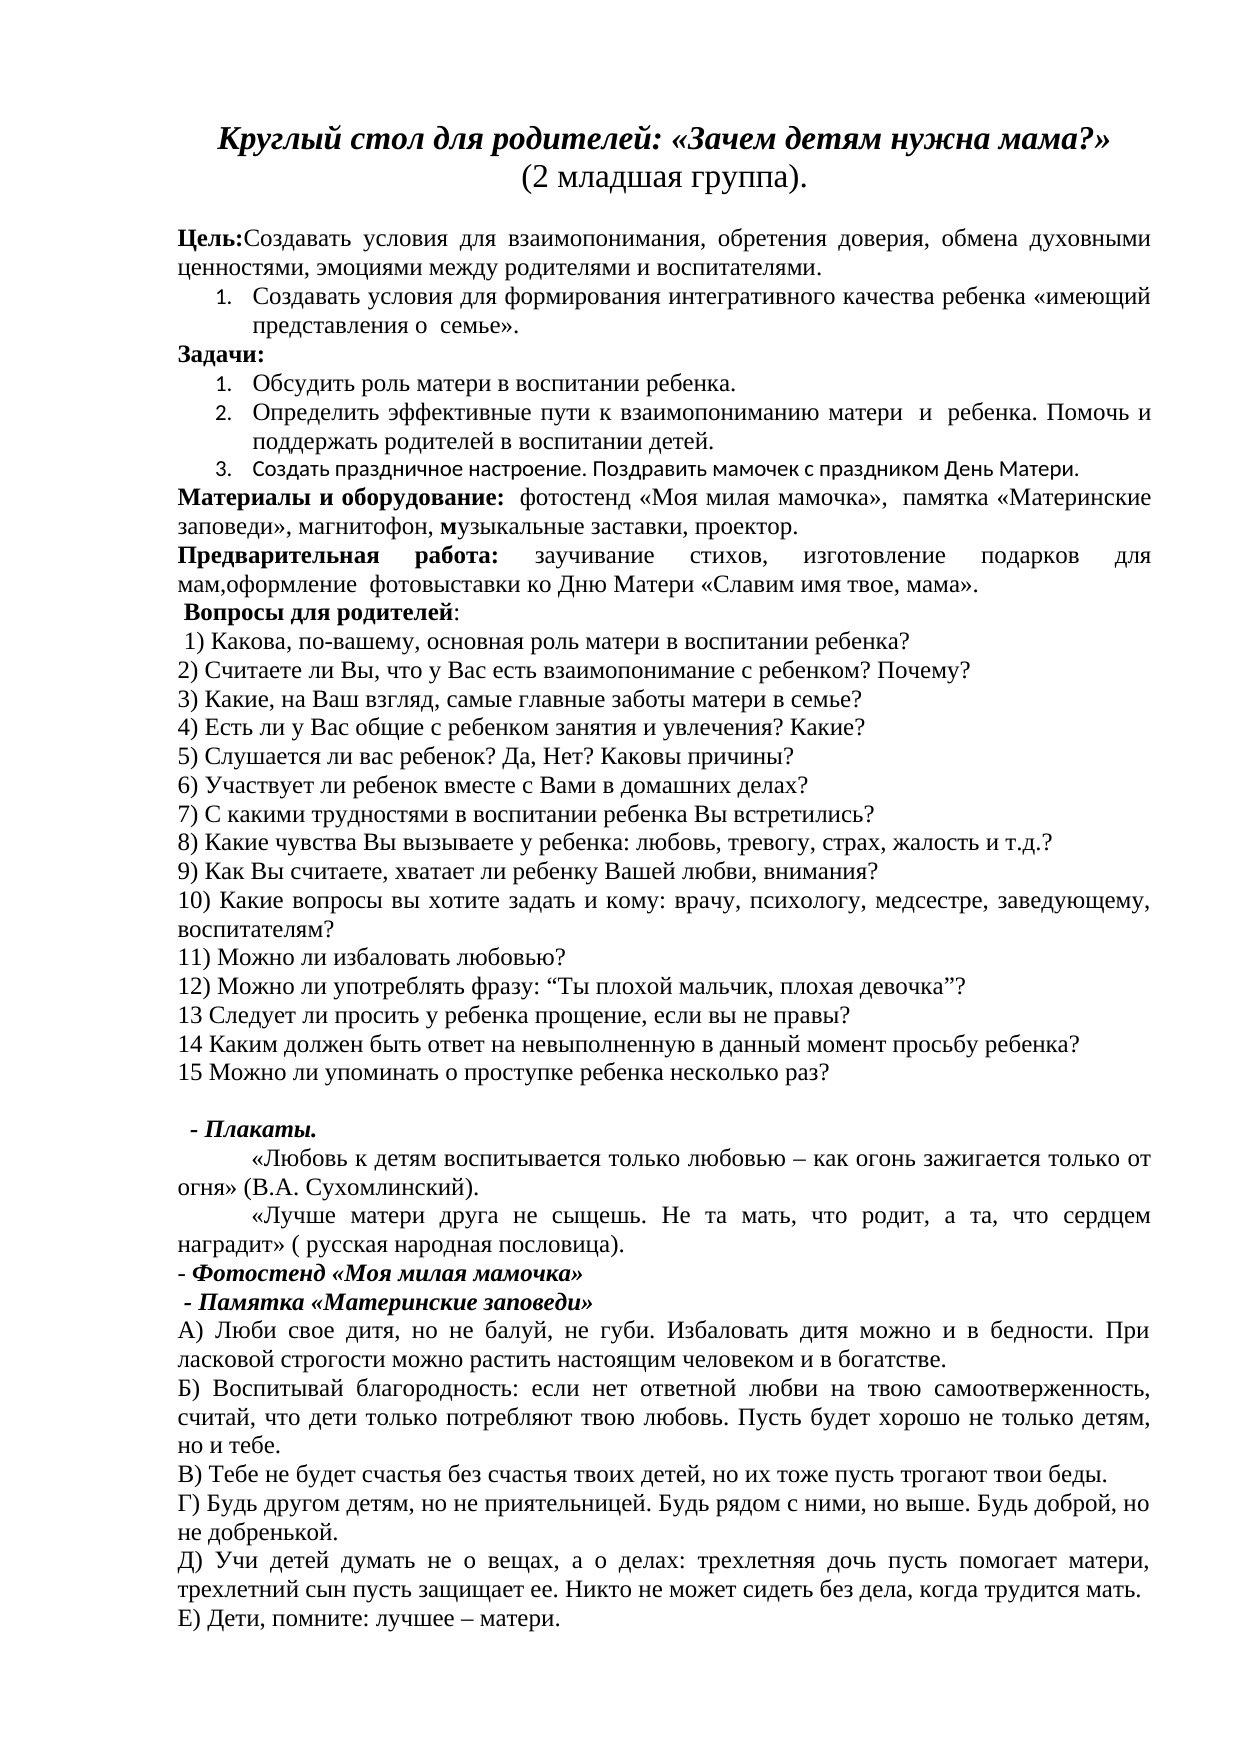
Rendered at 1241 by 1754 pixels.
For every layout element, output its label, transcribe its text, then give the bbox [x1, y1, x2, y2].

text - Фотостенд «Моя милая мамочка» [177, 1258, 1152, 1287]
text Д) Учи детей думать не о вещах, а о делах: трехлетняя дочь пусть помогает матери, трехлетний сын пусть защищает ее. Никто не может сидеть без дела, когда трудится мать. [177, 1546, 1152, 1603]
text 5) Слушается ли вас ребенок? Да, Нет? Каковы причины? [177, 741, 1152, 770]
list Определить эффективные пути к взаимопониманию матери и ребенка. Помочь и поддержать родителей в воспитании детей. [215, 397, 1152, 454]
text 6) Участвует ли ребенок вместе с Вами в домашних делах? [177, 770, 1152, 799]
text Г) Будь другом детям, но не приятельницей. Будь рядом с ними, но выше. Будь доброй, но не добренькой. [177, 1488, 1152, 1546]
text 11) Можно ли избаловать любовью? [177, 942, 1152, 971]
text 7) С какими трудностями в воспитании ребенка Вы встретились? [177, 799, 1152, 827]
text 1) Какова, по-вашему, основная роль матери в воспитании ребенка? [177, 626, 1152, 655]
text 14 Каким должен быть ответ на невыполненную в данный момент просьбу ребенка? [177, 1029, 1152, 1057]
text Предварительная работа: заучивание стихов, изготовление подарков для мам,оформление фотовыставки ко Дню Матери «Славим имя твое, мама». [177, 540, 1152, 597]
text 3) Какие, на Ваш взгляд, самые главные заботы матери в семье? [177, 684, 1152, 712]
text - Плакаты. [177, 1114, 1152, 1143]
text А) Люби свое дитя, но не балуй, не губи. Избаловать дитя можно и в бедности. При ласковой строгости можно растить настоящим человеком и в богатстве. [177, 1316, 1152, 1373]
text 10) Какие вопросы вы хотите задать и кому: врачу, психологу, медсестре, заведующему, воспитателям? [177, 885, 1152, 942]
text 4) Есть ли у Вас общие с ребенком занятия и увлечения? Какие? [177, 712, 1152, 741]
text «Любовь к детям воспитывается только любовью – как огонь зажигается только от огня» (В.А. Сухомлинский). [177, 1143, 1152, 1201]
list Обсудить роль матери в воспитании ребенка. [215, 368, 1152, 397]
text Цель:Создавать условия для взаимопонимания, обретения доверия, обмена духовными ценностями, эмоциями между родителями и воспитателями. [177, 223, 1152, 281]
text Б) Воспитывай благородность: если нет ответной любви на твою самоотверженность, считай, что дети только потребляют твою любовь. Пусть будет хорошо не только детям, но и тебе. [177, 1373, 1152, 1459]
text Вопросы для родителей: [177, 597, 1152, 626]
text В) Тебе не будет счастья без счастья твоих детей, но их тоже пусть трогают твои беды. [177, 1459, 1152, 1488]
text 15 Можно ли упоминать о проступке ребенка несколько раз? [177, 1057, 1152, 1086]
text 12) Можно ли употреблять фразу: “Ты плохой мальчик, плохая девочка”? [177, 971, 1152, 1000]
text 13 Следует ли просить у ребенка прощение, если вы не правы? [177, 1000, 1152, 1029]
text 2) Считаете ли Вы, что у Вас есть взаимопонимание с ребенком? Почему? [177, 655, 1152, 684]
text - Памятка «Материнские заповеди» [177, 1287, 1152, 1316]
text Задачи: [177, 339, 1152, 368]
list Создать праздничное настроение. Поздравить мамочек с праздником День Матери. [215, 454, 1152, 482]
text (2 младшая группа). [177, 156, 1152, 195]
text 9) Как Вы считаете, хватает ли ребенку Вашей любви, внимания? [177, 856, 1152, 885]
text «Лучше матери друга не сыщешь. Не та мать, что родит, а та, что сердцем наградит» ( русская народная пословица). [177, 1201, 1152, 1258]
text Е) Дети, помните: лучшее – матери. [177, 1603, 1152, 1632]
text 8) Какие чувства Вы вызываете у ребенка: любовь, тревогу, страх, жалость и т.д.? [177, 827, 1152, 856]
list Создавать условия для формирования интегративного качества ребенка «имеющий представления о семье». [215, 281, 1152, 339]
text Материалы и оборудование: фотостенд «Моя милая мамочка», памятка «Материнские заповеди», магнитофон, музыкальные заставки, проектор. [177, 482, 1152, 540]
text Круглый стол для родителей: «Зачем детям нужна мама?» [177, 118, 1152, 156]
